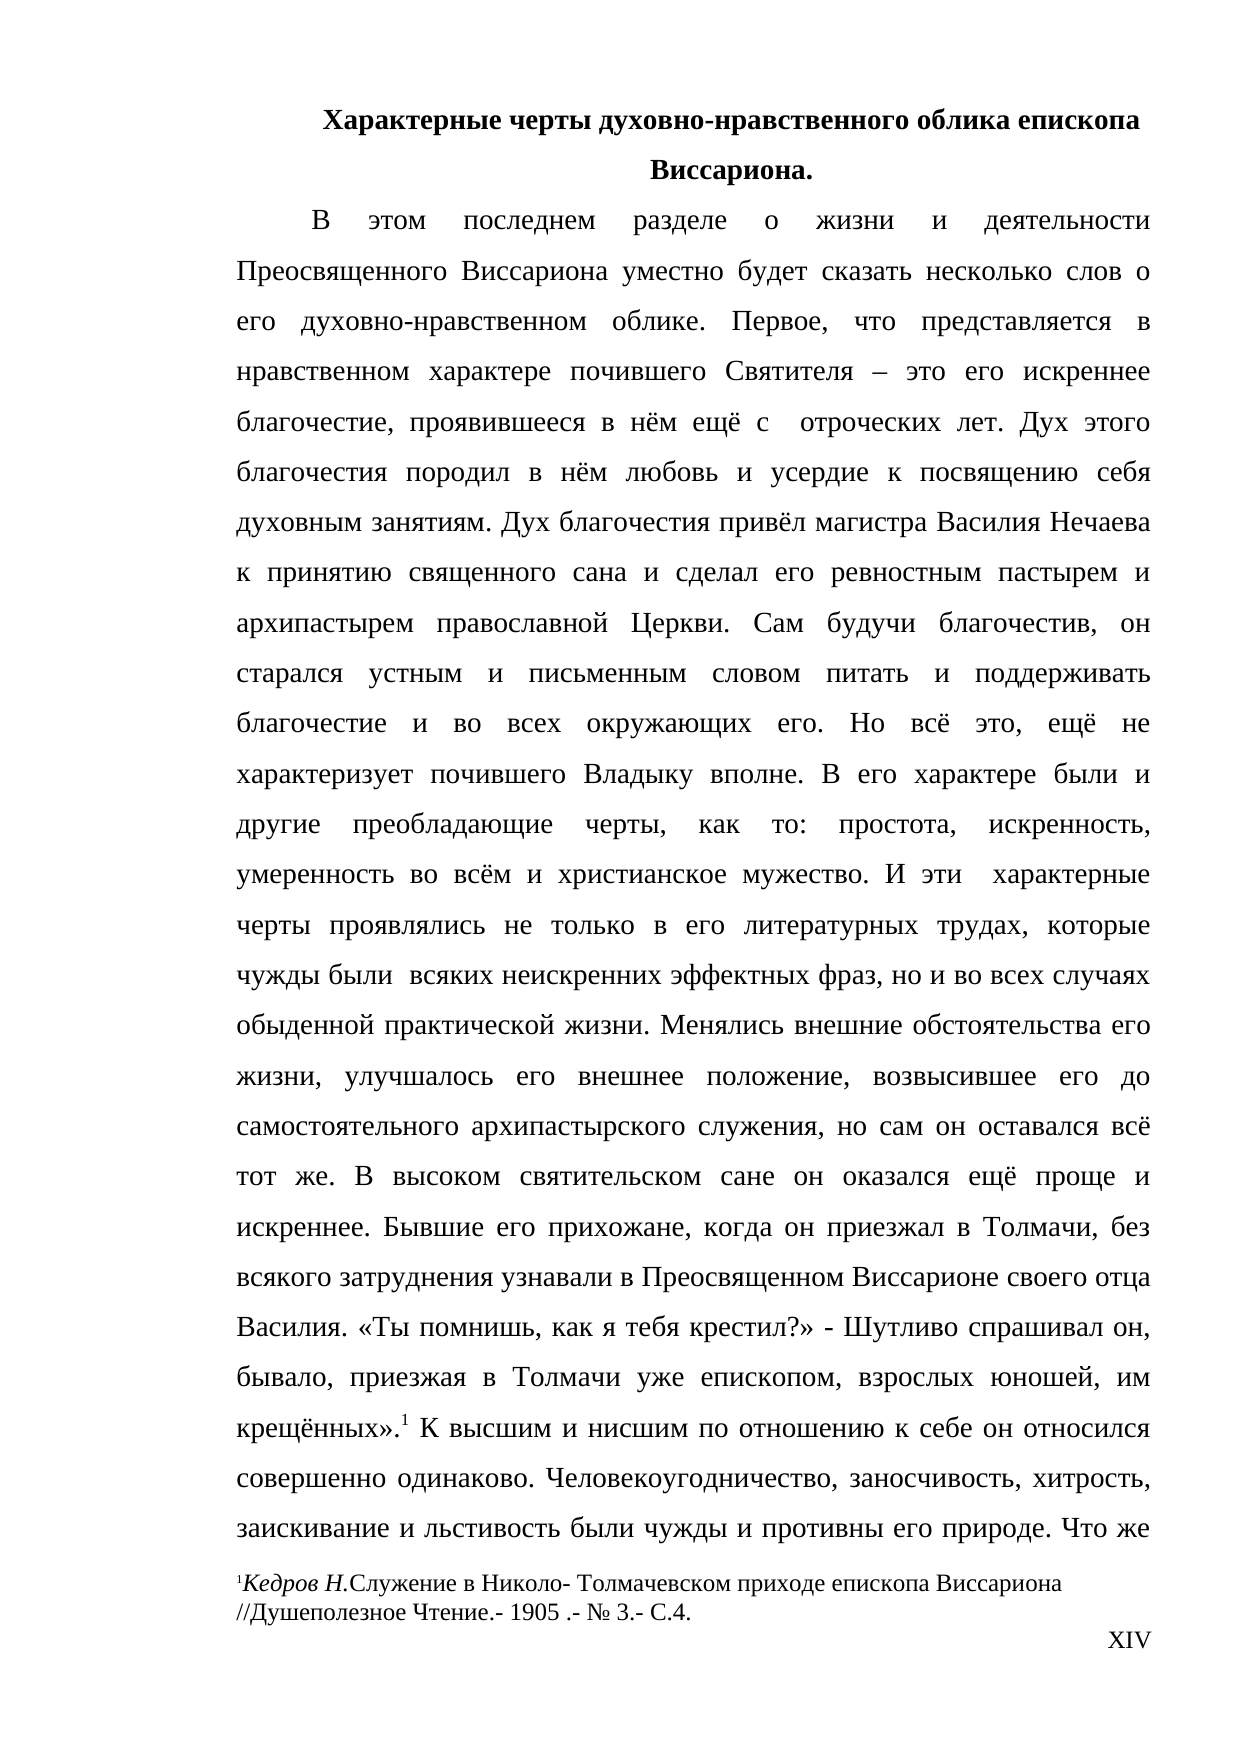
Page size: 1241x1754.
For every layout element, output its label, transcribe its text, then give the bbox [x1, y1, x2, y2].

text Виссариона. [236, 152, 1152, 186]
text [236, 202, 1152, 1544]
text Характерные черты духовно-нравственного облика епископа [236, 102, 1152, 135]
